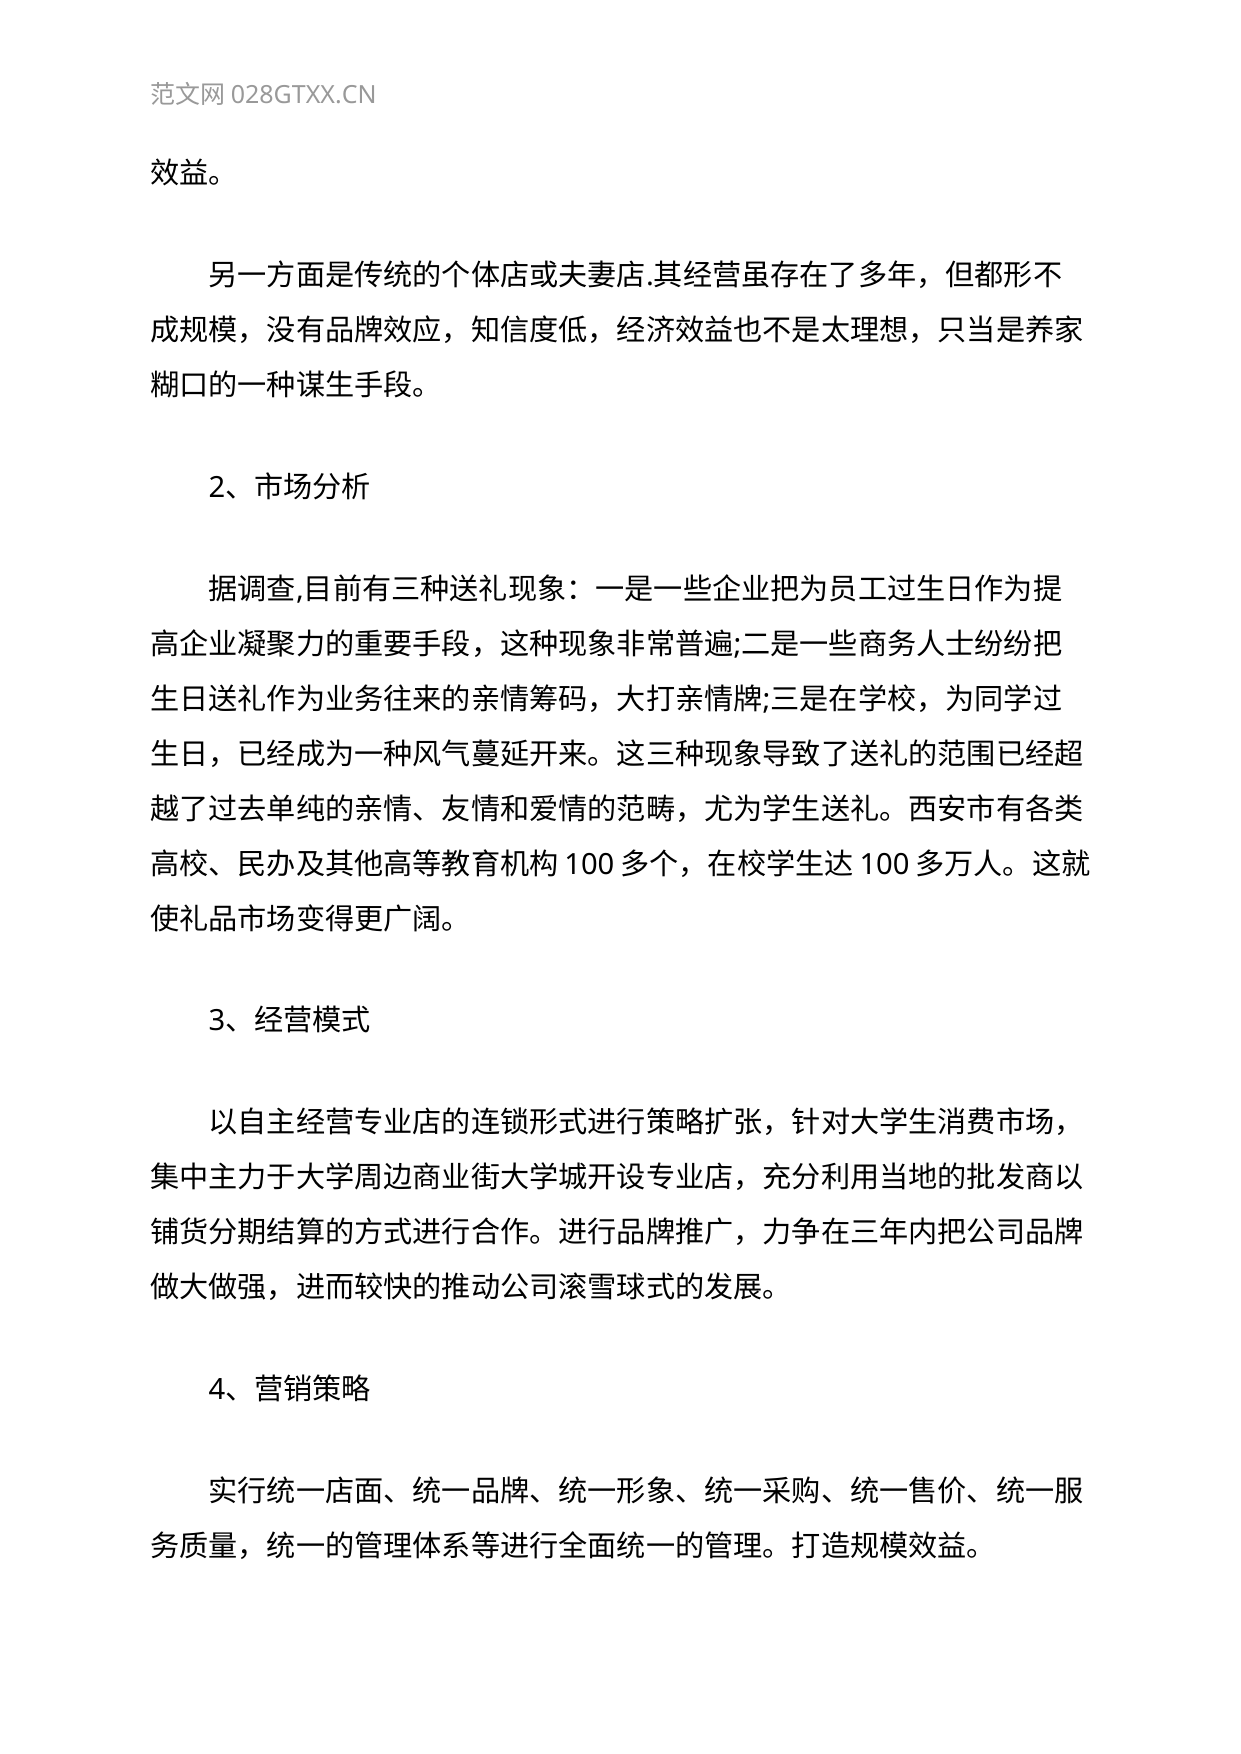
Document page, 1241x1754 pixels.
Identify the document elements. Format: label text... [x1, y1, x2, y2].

text 另一方面是传统的个体店或夫妻店.其经营虽存在了多年，但都形不成规模，没有品牌效应，知信度低，经济效益也不是太理想，只当是养家糊口的一种谋生手段。 [150, 252, 1090, 404]
text 3、经营模式 [150, 997, 1090, 1039]
text 以自主经营专业店的连锁形式进行策略扩张，针对大学生消费市场，集中主力于大学周边商业街大学城开设专业店，充分利用当地的批发商以铺货分期结算的方式进行合作。进行品牌推广，力争在三年内把公司品牌做大做强，进而较快的推动公司滚雪球式的发展。 [150, 1099, 1090, 1306]
text 2、市场分析 [150, 463, 1090, 506]
text 实行统一店面、统一品牌、统一形象、统一采购、统一售价、统一服务质量，统一的管理体系等进行全面统一的管理。打造规模效益。 [150, 1467, 1090, 1564]
text 据调查,目前有三种送礼现象：一是一些企业把为员工过生日作为提高企业凝聚力的重要手段，这种现象非常普遍;二是一些商务人士纷纷把生日送礼作为业务往来的亲情筹码，大打亲情牌;三是在学校，为同学过生日，已经成为一种风气蔓延开来。这三种现象导致了送礼的范围已经超越了过去单纯的亲情、友情和爱情的范畴，尤为学生送礼。西安市有各类高校、民办及其他高等教育机构100多个，在校学生达100多万人。这就使礼品市场变得更广阔。 [150, 565, 1090, 937]
text 4、营销策略 [150, 1365, 1090, 1408]
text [150, 150, 1090, 192]
